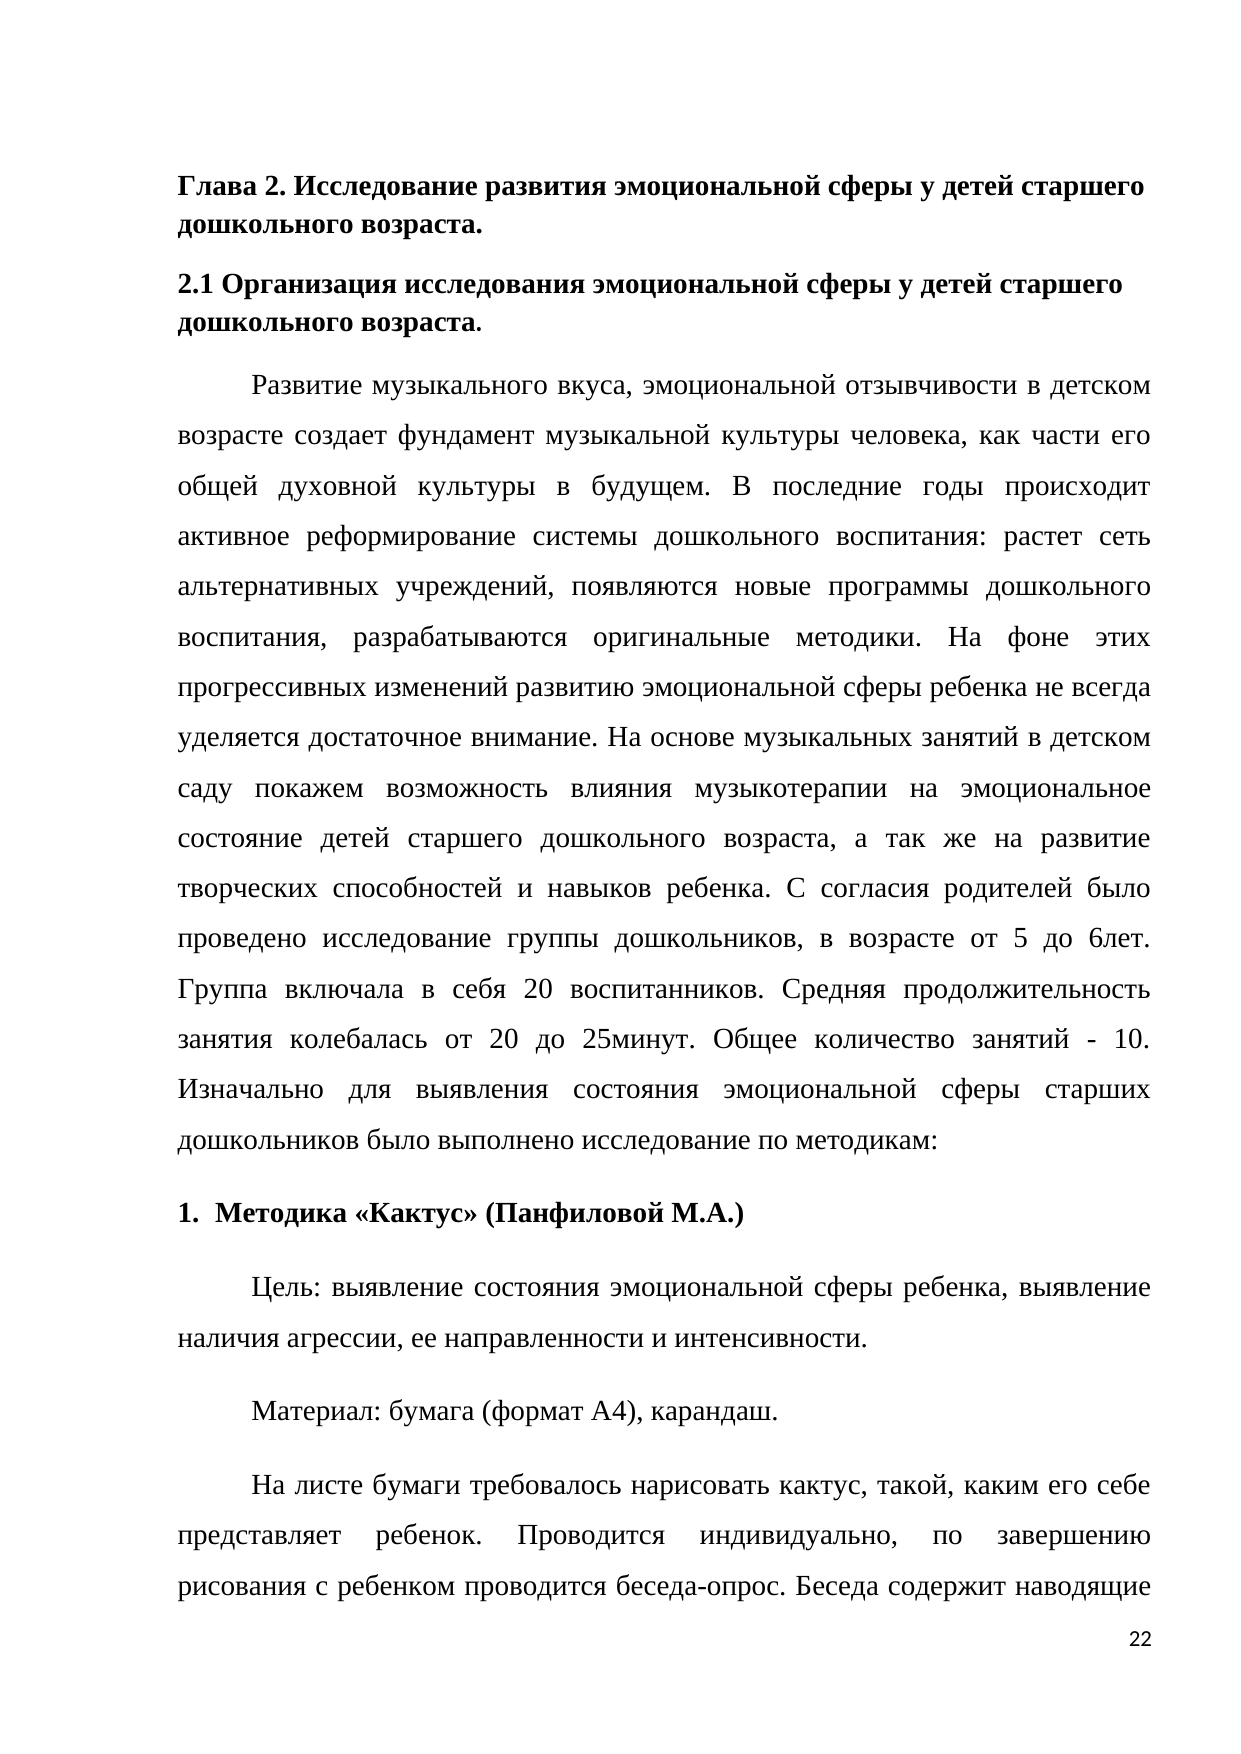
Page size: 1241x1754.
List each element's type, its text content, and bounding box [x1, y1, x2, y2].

list Методика «Кактус» (Панфиловой М.А.) [177, 1196, 1152, 1229]
text Материал: бумага (формат А4), карандаш. [177, 1393, 1152, 1427]
text Цель: выявление состояния эмоциональной сферы ребенка, выявление наличия агрессии, ее направленности и интенсивности. [177, 1269, 1152, 1353]
text Развитие музыкального вкуса, эмоциональной отзывчивости в детском возрасте создает фундамент музыкальной культуры человека, как части его общей духовной культуры в будущем. В последние годы происходит активное реформирование системы дошкольного воспитания: растет сеть альтернативных учреждений, появляются новые программы дошкольного воспитания, разрабатываются оригинальные методики. На фоне этих прогрессивных изменений развитию эмоциональной сферы ребенка не всегда уделяется достаточное внимание. На основе музыкальных занятий в детском саду покажем возможность влияния музыкотерапии на эмоциональное состояние детей старшего дошкольного возраста, а так же на развитие творческих способностей и навыков ребенка. С согласия родителей было проведено исследование группы дошкольников, в возрасте от 5 до 6лет. Группа включала в себя 20 воспитанников. Средняя продолжительность занятия колебалась от 20 до 25минут. Общее количество занятий - 10. Изначально для выявления состояния эмоциональной сферы старших дошкольников было выполнено исследование по методикам: [177, 367, 1152, 1155]
subtitle Глава 2. Исследование развития эмоциональной сферы у детей старшего дошкольного возраста. [177, 168, 1152, 240]
subtitle 2.1 Организация исследования эмоциональной сферы у детей старшего дошкольного возраста. [177, 266, 1152, 339]
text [177, 1467, 1152, 1601]
